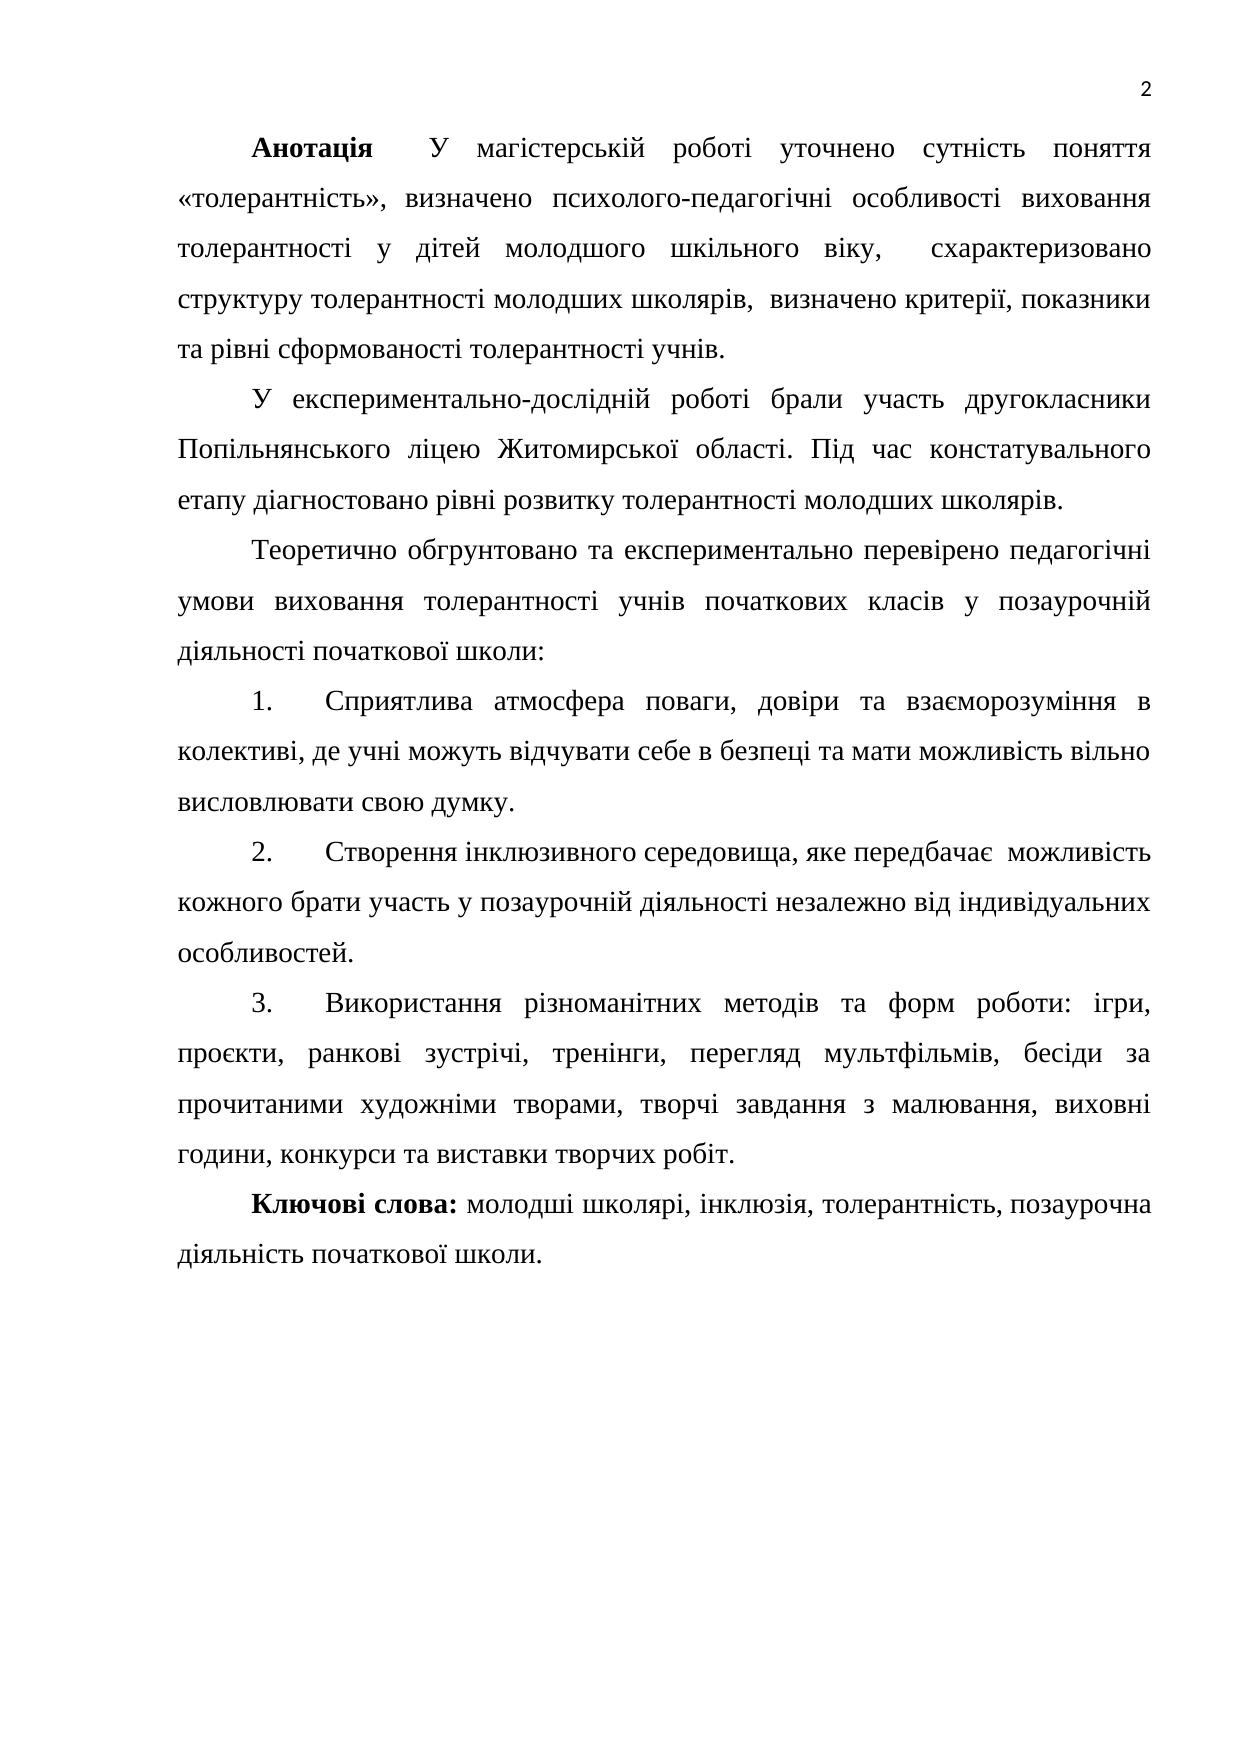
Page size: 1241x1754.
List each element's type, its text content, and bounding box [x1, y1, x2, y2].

text Анотація У магістерській роботі уточнено сутність поняття «толерантність», визначено психолого-педагогічні особливості виховання толерантності у дітей молодшого шкільного віку, схарактеризовано структуру толерантності молодших школярів, визначено критерії, показники та рівні сформованості толерантності учнів. [177, 130, 1152, 364]
text 1. Сприятлива атмосфера поваги, довіри та взаєморозуміння в колективі, де учні можуть відчувати себе в безпеці та мати можливість вільно висловлювати свою думку. [177, 683, 1152, 817]
text 2. Створення інклюзивного середовища, яке передбачає можливість кожного брати участь у позаурочній діяльності незалежно від індивідуальних особливостей. [177, 834, 1152, 968]
text Ключові слова: молодші школярі, інклюзія, толерантність, позаурочна діяльність початкової школи. [177, 1186, 1152, 1270]
text 3. Використання різноманітних методів та форм роботи: ігри, проєкти, ранкові зустрічі, тренінги, перегляд мультфільмів, бесіди за прочитаними художніми творами, творчі завдання з малювання, виховні години, конкурси та виставки творчих робіт. [177, 985, 1152, 1169]
text У експериментально-дослідній роботі брали участь другокласники Попільнянського ліцею Житомирської області. Під час констатувального етапу діагностовано рівні розвитку толерантності молодших школярів. [177, 381, 1152, 516]
text Теоретично обгрунтовано та експериментально перевірено педагогічні умови виховання толерантності учнів початкових класів у позаурочній діяльності початкової школи: [177, 532, 1152, 666]
